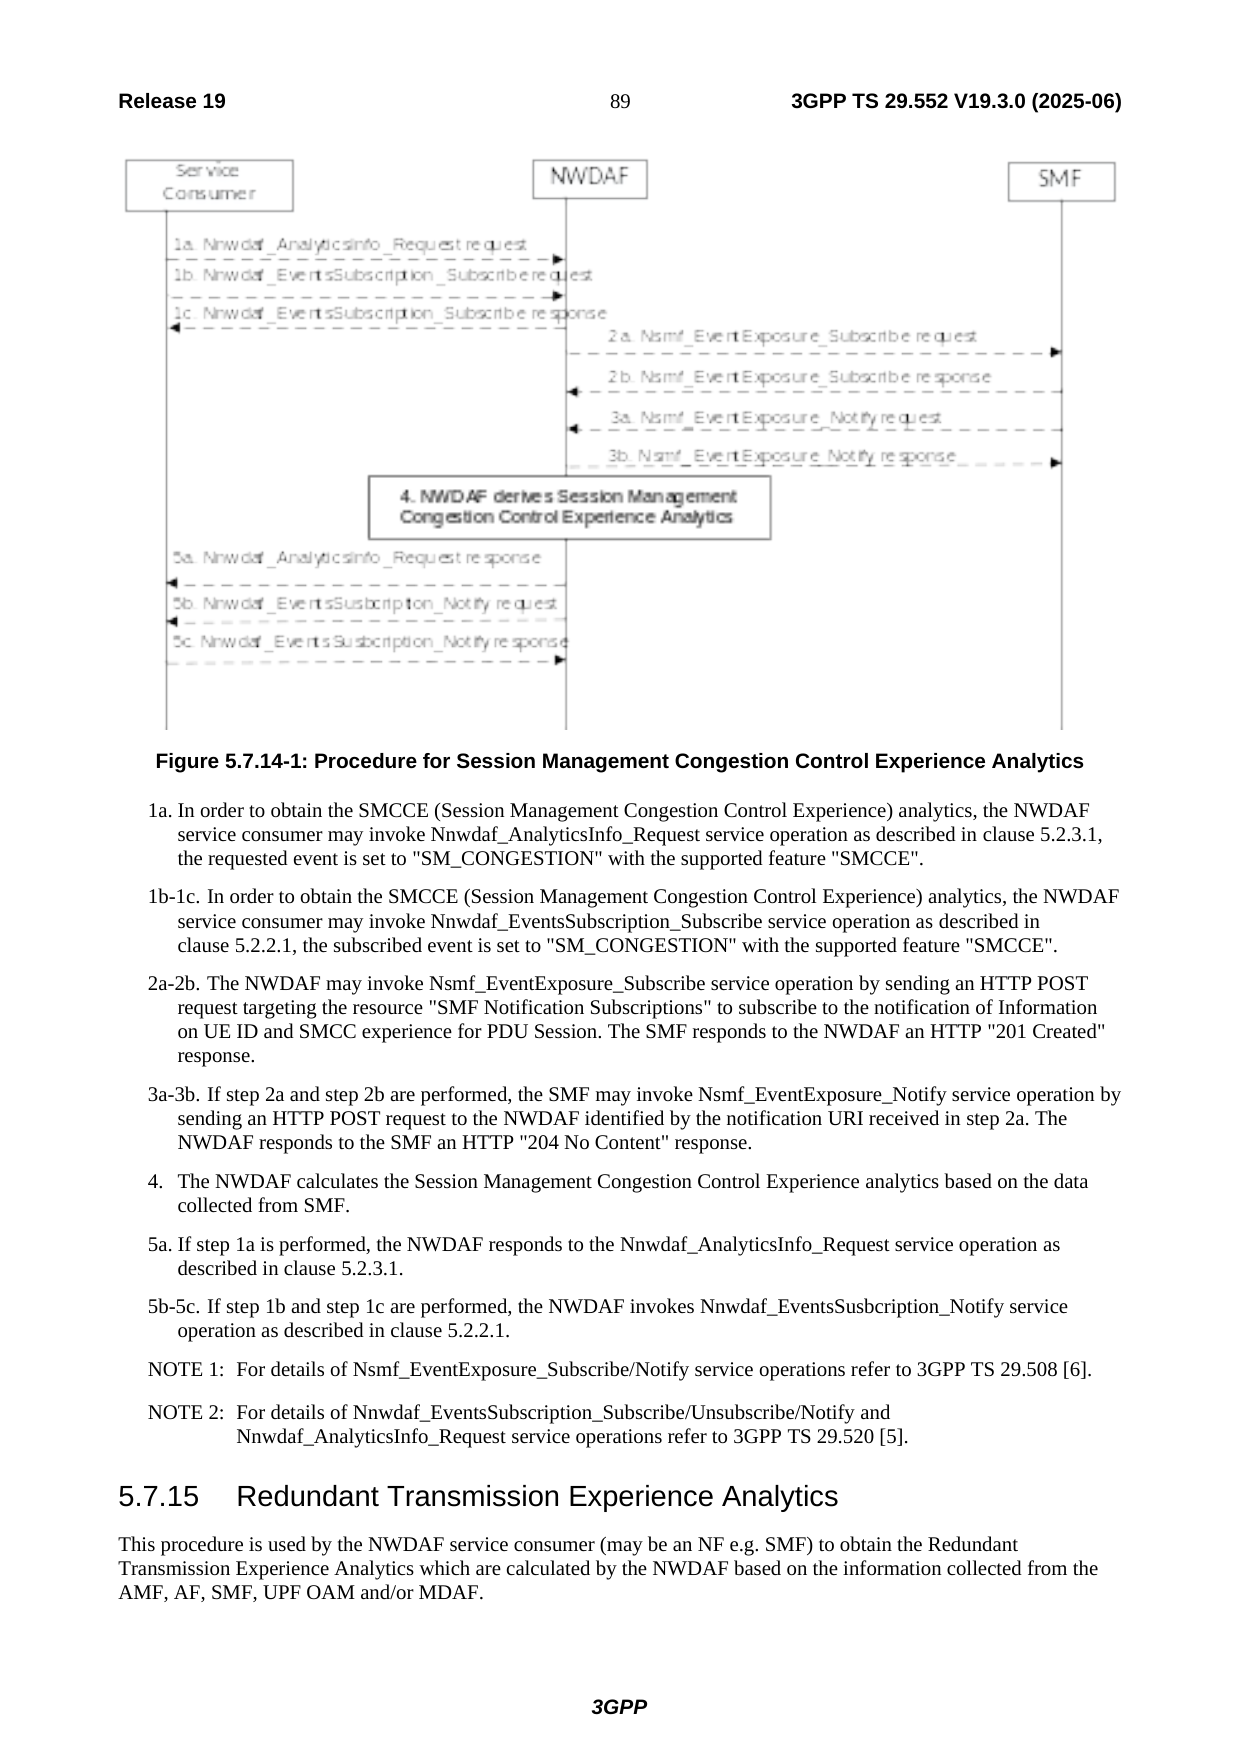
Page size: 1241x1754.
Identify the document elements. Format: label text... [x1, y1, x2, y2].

text Figure 5.7.14-1: Procedure for Session Management Congestion Control Experience Analytics [118, 749, 1122, 773]
text 3a-3b. If step 2a and step 2b are performed, the SMF may invoke Nsmf_EventExposure_Notify service operation by sending an HTTP POST request to the NWDAF identified by the notification URI received in step 2a. The NWDAF responds to the SMF an HTTP "204 No Content" response. [148, 1082, 1122, 1154]
text 5a. If step 1a is performed, the NWDAF responds to the Nnwdaf_AnalyticsInfo_Request service operation as described in clause 5.2.3.1. [148, 1232, 1122, 1280]
text NOTE 2: For details of Nnwdaf_EventsSubscription_Subscribe/Unsubscribe/Notify and Nnwdaf_AnalyticsInfo_Request service operations refer to 3GPP TS 29.520 [5]. [148, 1400, 1122, 1448]
text This procedure is used by the NWDAF service consumer (may be an NF e.g. SMF) to obtain the Redundant Transmission Experience Analytics which are calculated by the NWDAF based on the information collected from the AMF, AF, SMF, UPF OAM and/or MDAF. [118, 1531, 1122, 1604]
text 2a-2b. The NWDAF may invoke Nsmf_EventExposure_Subscribe service operation by sending an HTTP POST request targeting the resource "SMF Notification Subscriptions" to subscribe to the notification of Information on UE ID and SMCC experience for PDU Session. The SMF responds to the NWDAF an HTTP "201 Created" response. [148, 971, 1122, 1067]
text 1a. In order to obtain the SMCCE (Session Management Congestion Control Experience) analytics, the NWDAF service consumer may invoke Nnwdaf_AnalyticsInfo_Request service operation as described in clause 5.2.3.1, the requested event is set to "SM_CONGESTION" with the supported feature "SMCCE". [148, 798, 1122, 870]
subtitle 5.7.15 Redundant Transmission Experience Analytics [118, 1479, 1122, 1513]
text NOTE 1: For details of Nsmf_EventExposure_Subscribe/Notify service operations refer to 3GPP TS 29.508 [6]. [148, 1357, 1122, 1381]
text 4. The NWDAF calculates the Session Management Congestion Control Experience analytics based on the data collected from SMF. [148, 1169, 1122, 1217]
text 1b-1c. In order to obtain the SMCCE (Session Management Congestion Control Experience) analytics, the NWDAF service consumer may invoke Nnwdaf_EventsSubscription_Subscribe service operation as described in clause 5.2.2.1, the subscribed event is set to "SM_CONGESTION" with the supported feature "SMCCE". [148, 884, 1122, 957]
text 5b-5c. If step 1b and step 1c are performed, the NWDAF invokes Nnwdaf_EventsSusbcription_Notify service operation as described in clause 5.2.2.1. [148, 1294, 1122, 1342]
